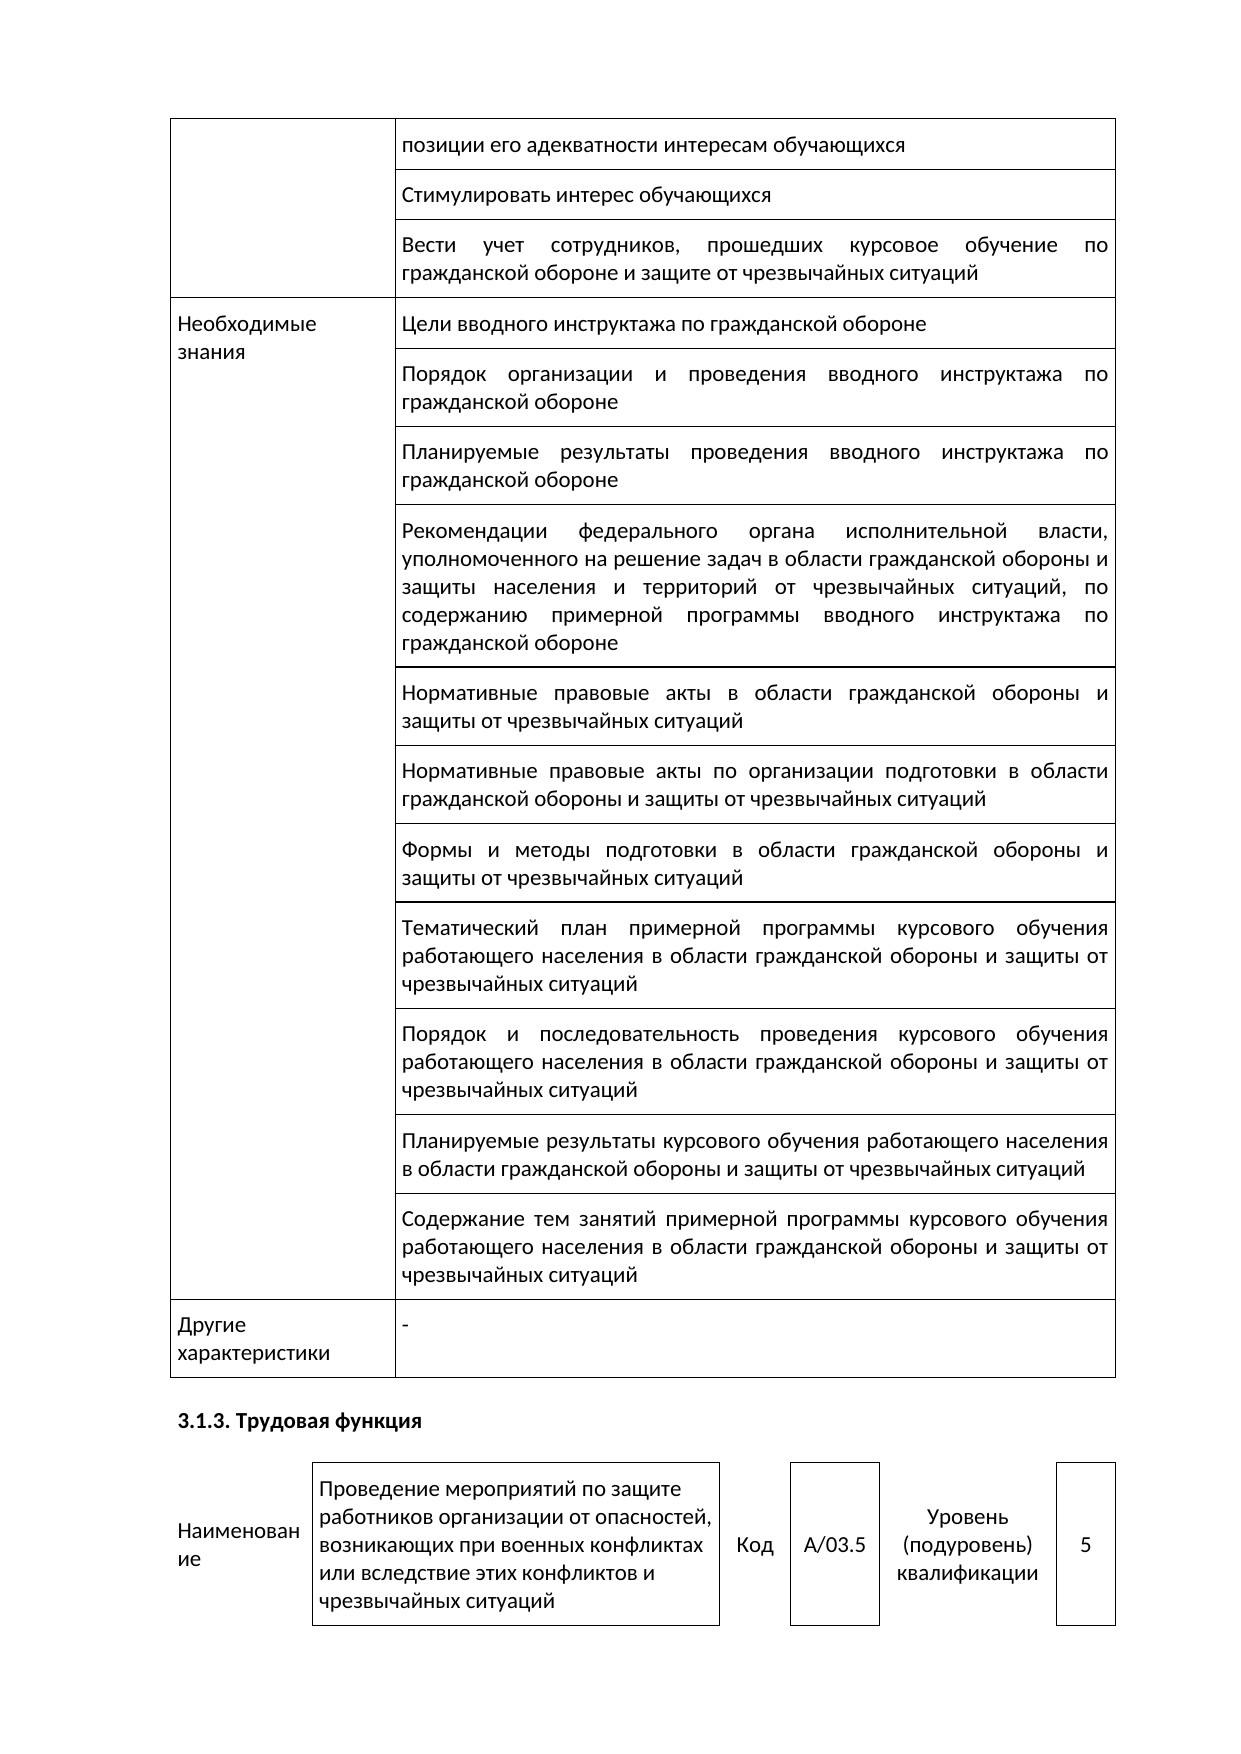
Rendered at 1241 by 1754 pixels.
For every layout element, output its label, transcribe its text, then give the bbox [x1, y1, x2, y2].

table_header Проведение мероприятий по защите работников организации от опасностей, возникающих при военных конфликтах или вследствие этих конфликтов и чрезвычайных ситуаций [313, 1463, 719, 1625]
table_header A/03.5 [791, 1463, 879, 1625]
table_cell Рекомендации федерального органа исполнительной власти, уполномоченного на решение задач в области гражданской обороны и защиты населения и территорий от чрезвычайных ситуаций, по содержанию примерной программы вводного инструктажа по гражданской обороне [396, 505, 1115, 666]
table_cell Стимулировать интерес обучающихся [396, 170, 1115, 219]
table_header Код [720, 1462, 790, 1625]
table_cell Содержание тем занятий примерной программы курсового обучения работающего населения в области гражданской обороны и защиты от чрезвычайных ситуаций [396, 1194, 1115, 1299]
table_header Уровень (подуровень) квалификации [880, 1462, 1056, 1625]
table_cell Цели вводного инструктажа по гражданской обороне [396, 298, 1115, 347]
table_cell Порядок и последовательность проведения курсового обучения работающего населения в области гражданской обороны и защиты от чрезвычайных ситуаций [396, 1009, 1115, 1114]
table_cell Порядок организации и проведения вводного инструктажа по гражданской обороне [396, 349, 1115, 426]
table_cell Другие характеристики [171, 1300, 395, 1377]
table_cell Нормативные правовые акты в области гражданской обороны и защиты от чрезвычайных ситуаций [396, 668, 1115, 745]
title 3.1.3. Трудовая функция [177, 1406, 1152, 1434]
table_cell - [396, 1300, 1115, 1377]
table_cell Нормативные правовые акты по организации подготовки в области гражданской обороны и защиты от чрезвычайных ситуаций [396, 746, 1115, 823]
table_cell Необходимые знания [171, 298, 395, 1299]
table_cell Тематический план примерной программы курсового обучения работающего населения в области гражданской обороны и защиты от чрезвычайных ситуаций [396, 903, 1115, 1008]
table_cell Вести учет сотрудников, прошедших курсовое обучение по гражданской обороне и защите от чрезвычайных ситуаций [396, 220, 1115, 297]
table_cell Планируемые результаты курсового обучения работающего населения в области гражданской обороны и защиты от чрезвычайных ситуаций [396, 1115, 1115, 1192]
table_cell Формы и методы подготовки в области гражданской обороны и защиты от чрезвычайных ситуаций [396, 824, 1115, 901]
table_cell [396, 119, 1115, 168]
table_header 5 [1057, 1463, 1115, 1625]
table_header Наименование [171, 1462, 312, 1625]
table_cell Планируемые результаты проведения вводного инструктажа по гражданской обороне [396, 427, 1115, 504]
